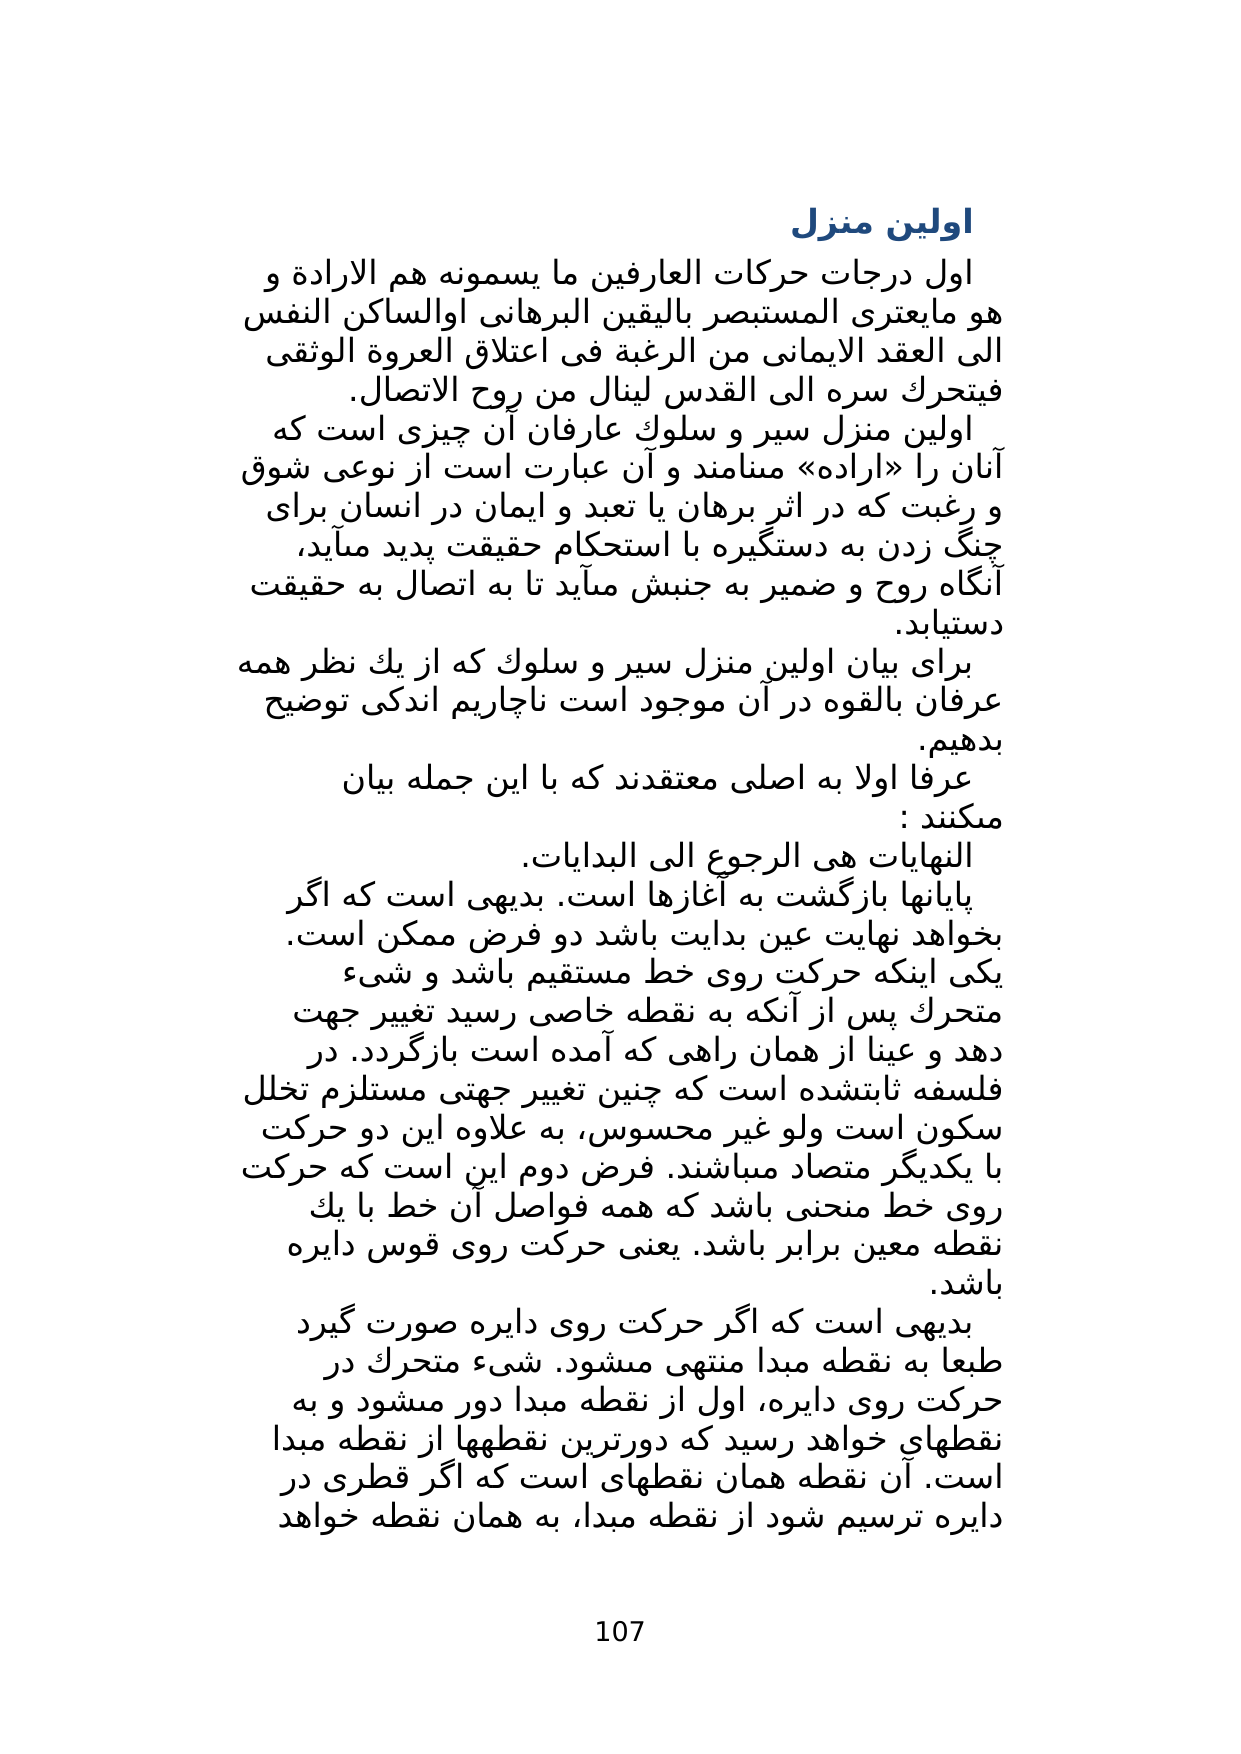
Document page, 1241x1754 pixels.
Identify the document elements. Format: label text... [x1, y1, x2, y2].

text براى بيان اولين منزل سير و سلوك كه از يك نظر همه عرفان بالقوه در آن موجود است ناچاريم اندكى توضيح بدهيم. [236, 642, 1004, 759]
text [236, 1303, 1004, 1536]
text عرفا اولا به اصلى معتقدند كه با اين جمله بيان مى‏كنند : [236, 759, 1004, 836]
text پايانها بازگشت به آغازها است. بديهى است كه اگر بخواهد نهايت عين بدايت باشد دو فرض ممكن است. يكى اينكه حركت روى خط مستقيم باشد و شى‏ء متحرك پس از آنكه به نقطه خاصى رسيد تغيير جهت دهد و عينا از همان راهى كه آمده است بازگردد. در فلسفه ثابت‏شده است كه چنين تغيير جهتى مستلزم تخلل سكون است ولو غير محسوس، به علاوه اين دو حركت با يكديگر متصاد مى‏باشند. فرض دوم اين است كه حركت روى خط منحنى باشد كه همه فواصل آن خط با يك نقطه معين برابر باشد. يعنى حركت روى قوس دايره باشد. [236, 875, 1004, 1303]
text النهايات هى الرجوع الى البدايات. [236, 836, 1004, 875]
subtitle اولين منزل [236, 202, 1004, 241]
text اول درجات حركات العارفين ما يسمونه هم الارادة و هو مايعترى المستبصر باليقين البرهانى اوالساكن النفس الى العقد الايمانى من الرغبة فى اعتلاق العروة الوثقى فيتحرك سره الى القدس لينال من روح الاتصال. [236, 253, 1004, 409]
text اولين منزل سير و سلوك عارفان آن چيزى است كه آنان را «اراده‏» مى‏نامند و آن عبارت است از نوعى شوق و رغبت كه در اثر برهان يا تعبد و ايمان در انسان براى چنگ زدن به دستگيره با استحكام حقيقت پديد مى‏آيد، آنگاه روح و ضمير به جنبش مى‏آيد تا به اتصال به حقيقت دست‏يابد. [236, 409, 1004, 642]
